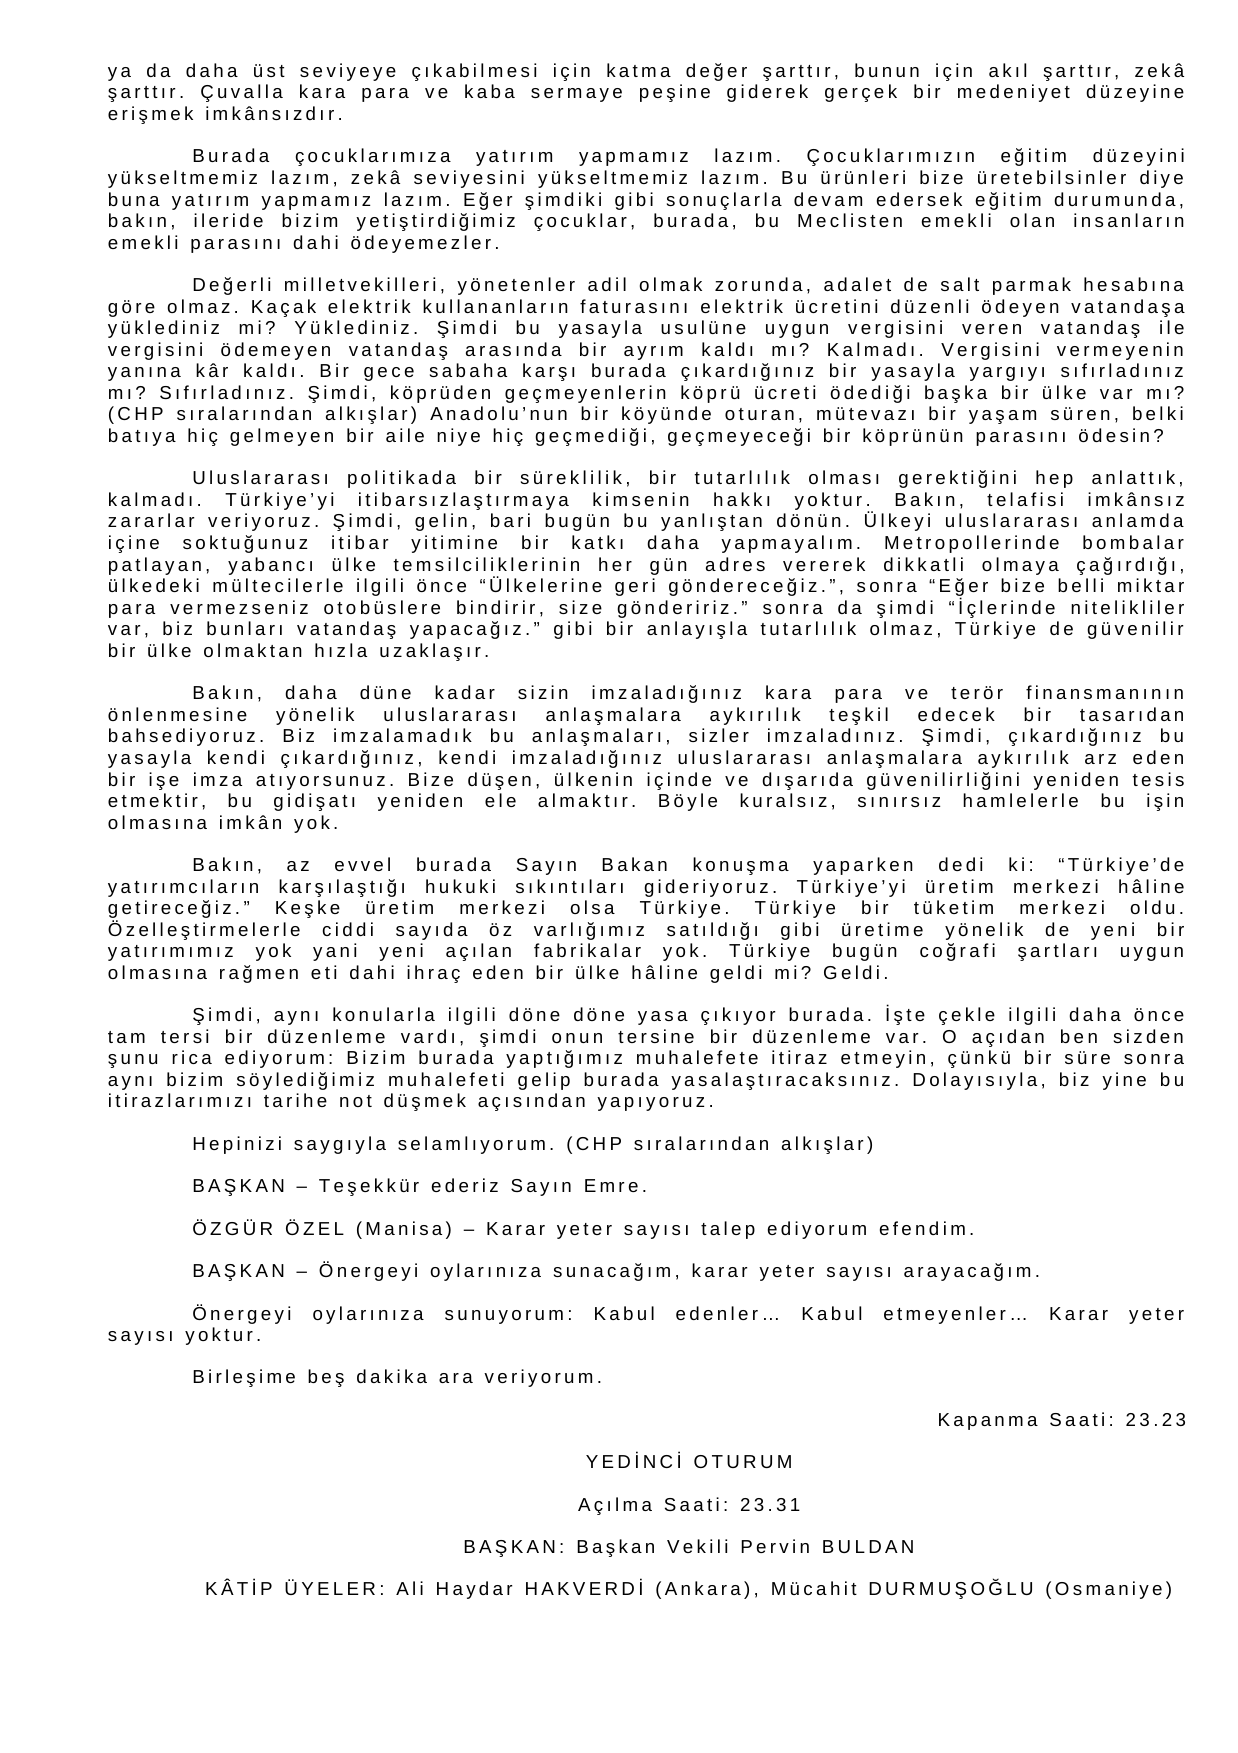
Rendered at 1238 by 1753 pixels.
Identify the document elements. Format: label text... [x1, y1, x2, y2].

text Açılma Saati: 23.31 [108, 1493, 1186, 1515]
text KÂTİP ÜYELER: Ali Haydar HAKVERDİ (Ankara), Mücahit DURMUŞOĞLU (Osmaniye) [108, 1578, 1186, 1600]
text Kapanma Saati: 23.23 [108, 1409, 1186, 1430]
text Uluslararası politikada bir süreklilik, bir tutarlılık olması gerektiğini hep anlattık, kalmadı. Türkiye’yi itibarsızlaştırmaya kimsenin hakkı yoktur. Bakın, telafisi imkânsız zararlar veriyoruz. Şimdi, gelin, bari bugün bu yanlıştan dönün. Ülkeyi uluslararası anlamda içine soktuğunuz itibar yitimine bir katkı daha yapmayalım. Metropollerinde bombalar patlayan, yabancı ülke temsilciliklerinin her gün adres vererek dikkatli olmaya çağırdığı, ülkedeki mültecilerle ilgili önce “Ülkelerine geri göndereceğiz.”, sonra “Eğer bize belli miktar para vermezseniz otobüslere bindirir, size göndeririz.” sonra da şimdi “İçlerinde nitelikliler var, biz bunları vatandaş yapacağız.” gibi bir anlayışla tutarlılık olmaz, Türkiye de güvenilir bir ülke olmaktan hızla uzaklaşır. [108, 467, 1186, 661]
text Bakın, daha düne kadar sizin imzaladığınız kara para ve terör finansmanının önlenmesine yönelik uluslararası anlaşmalara aykırılık teşkil edecek bir tasarıdan bahsediyoruz. Biz imzalamadık bu anlaşmaları, sizler imzaladınız. Şimdi, çıkardığınız bu yasayla kendi çıkardığınız, kendi imzaladığınız uluslararası anlaşmalara aykırılık arz eden bir işe imza atıyorsunuz. Bize düşen, ülkenin içinde ve dışarıda güvenilirliğini yeniden tesis etmektir, bu gidişatı yeniden ele almaktır. Böyle kuralsız, sınırsız hamlelerle bu işin olmasına imkân yok. [108, 682, 1186, 833]
text Burada çocuklarımıza yatırım yapmamız lazım. Çocuklarımızın eğitim düzeyini yükseltmemiz lazım, zekâ seviyesini yükseltmemiz lazım. Bu ürünleri bize üretebilsinler diye buna yatırım yapmamız lazım. Eğer şimdiki gibi sonuçlarla devam edersek eğitim durumunda, bakın, ileride bizim yetiştirdiğimiz çocuklar, burada, bu Meclisten emekli olan insanların emekli parasını dahi ödeyemezler. [108, 145, 1186, 253]
text Şimdi, aynı konularla ilgili döne döne yasa çıkıyor burada. İşte çekle ilgili daha önce tam tersi bir düzenleme vardı, şimdi onun tersine bir düzenleme var. O açıdan ben sizden şunu rica ediyorum: Bizim burada yaptığımız muhalefete itiraz etmeyin, çünkü bir süre sonra aynı bizim söylediğimiz muhalefeti gelip burada yasalaştıracaksınız. Dolayısıyla, biz yine bu itirazlarımızı tarihe not düşmek açısından yapıyoruz. [108, 1004, 1186, 1112]
text BAŞKAN – Önergeyi oylarınıza sunacağım, karar yeter sayısı arayacağım. [108, 1260, 1186, 1281]
text BAŞKAN – Teşekkür ederiz Sayın Emre. [108, 1175, 1186, 1197]
text Birleşime beş dakika ara veriyorum. [108, 1366, 1186, 1388]
text YEDİNCİ OTURUM [108, 1451, 1186, 1473]
text Hepinizi saygıyla selamlıyorum. (CHP sıralarından alkışlar) [108, 1133, 1186, 1154]
text Bakın, az evvel burada Sayın Bakan konuşma yaparken dedi ki: “Türkiye’de yatırımcıların karşılaştığı hukuki sıkıntıları gideriyoruz. Türkiye’yi üretim merkezi hâline getireceğiz.” Keşke üretim merkezi olsa Türkiye. Türkiye bir tüketim merkezi oldu. Özelleştirmelerle ciddi sayıda öz varlığımız satıldığı gibi üretime yönelik de yeni bir yatırımımız yok yani yeni açılan fabrikalar yok. Türkiye bugün coğrafi şartları uygun olmasına rağmen eti dahi ihraç eden bir ülke hâline geldi mi? Geldi. [108, 854, 1186, 983]
text Önergeyi oylarınıza sunuyorum: Kabul edenler… Kabul etmeyenler… Karar yeter sayısı yoktur. [108, 1302, 1186, 1345]
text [108, 60, 1186, 124]
text BAŞKAN: Başkan Vekili Pervin BULDAN [108, 1536, 1186, 1557]
text ÖZGÜR ÖZEL (Manisa) – Karar yeter sayısı talep ediyorum efendim. [108, 1217, 1186, 1239]
text Değerli milletvekilleri, yönetenler adil olmak zorunda, adalet de salt parmak hesabına göre olmaz. Kaçak elektrik kullananların faturasını elektrik ücretini düzenli ödeyen vatandaşa yüklediniz mi? Yüklediniz. Şimdi bu yasayla usulüne uygun vergisini veren vatandaş ile vergisini ödemeyen vatandaş arasında bir ayrım kaldı mı? Kalmadı. Vergisini vermeyenin yanına kâr kaldı. Bir gece sabaha karşı burada çıkardığınız bir yasayla yargıyı sıfırladınız mı? Sıfırladınız. Şimdi, köprüden geçmeyenlerin köprü ücreti ödediği başka bir ülke var mı? (CHP sıralarından alkışlar) Anadolu’nun bir köyünde oturan, mütevazı bir yaşam süren, belki batıya hiç gelmeyen bir aile niye hiç geçmediği, geçmeyeceği bir köprünün parasını ödesin? [108, 274, 1186, 446]
